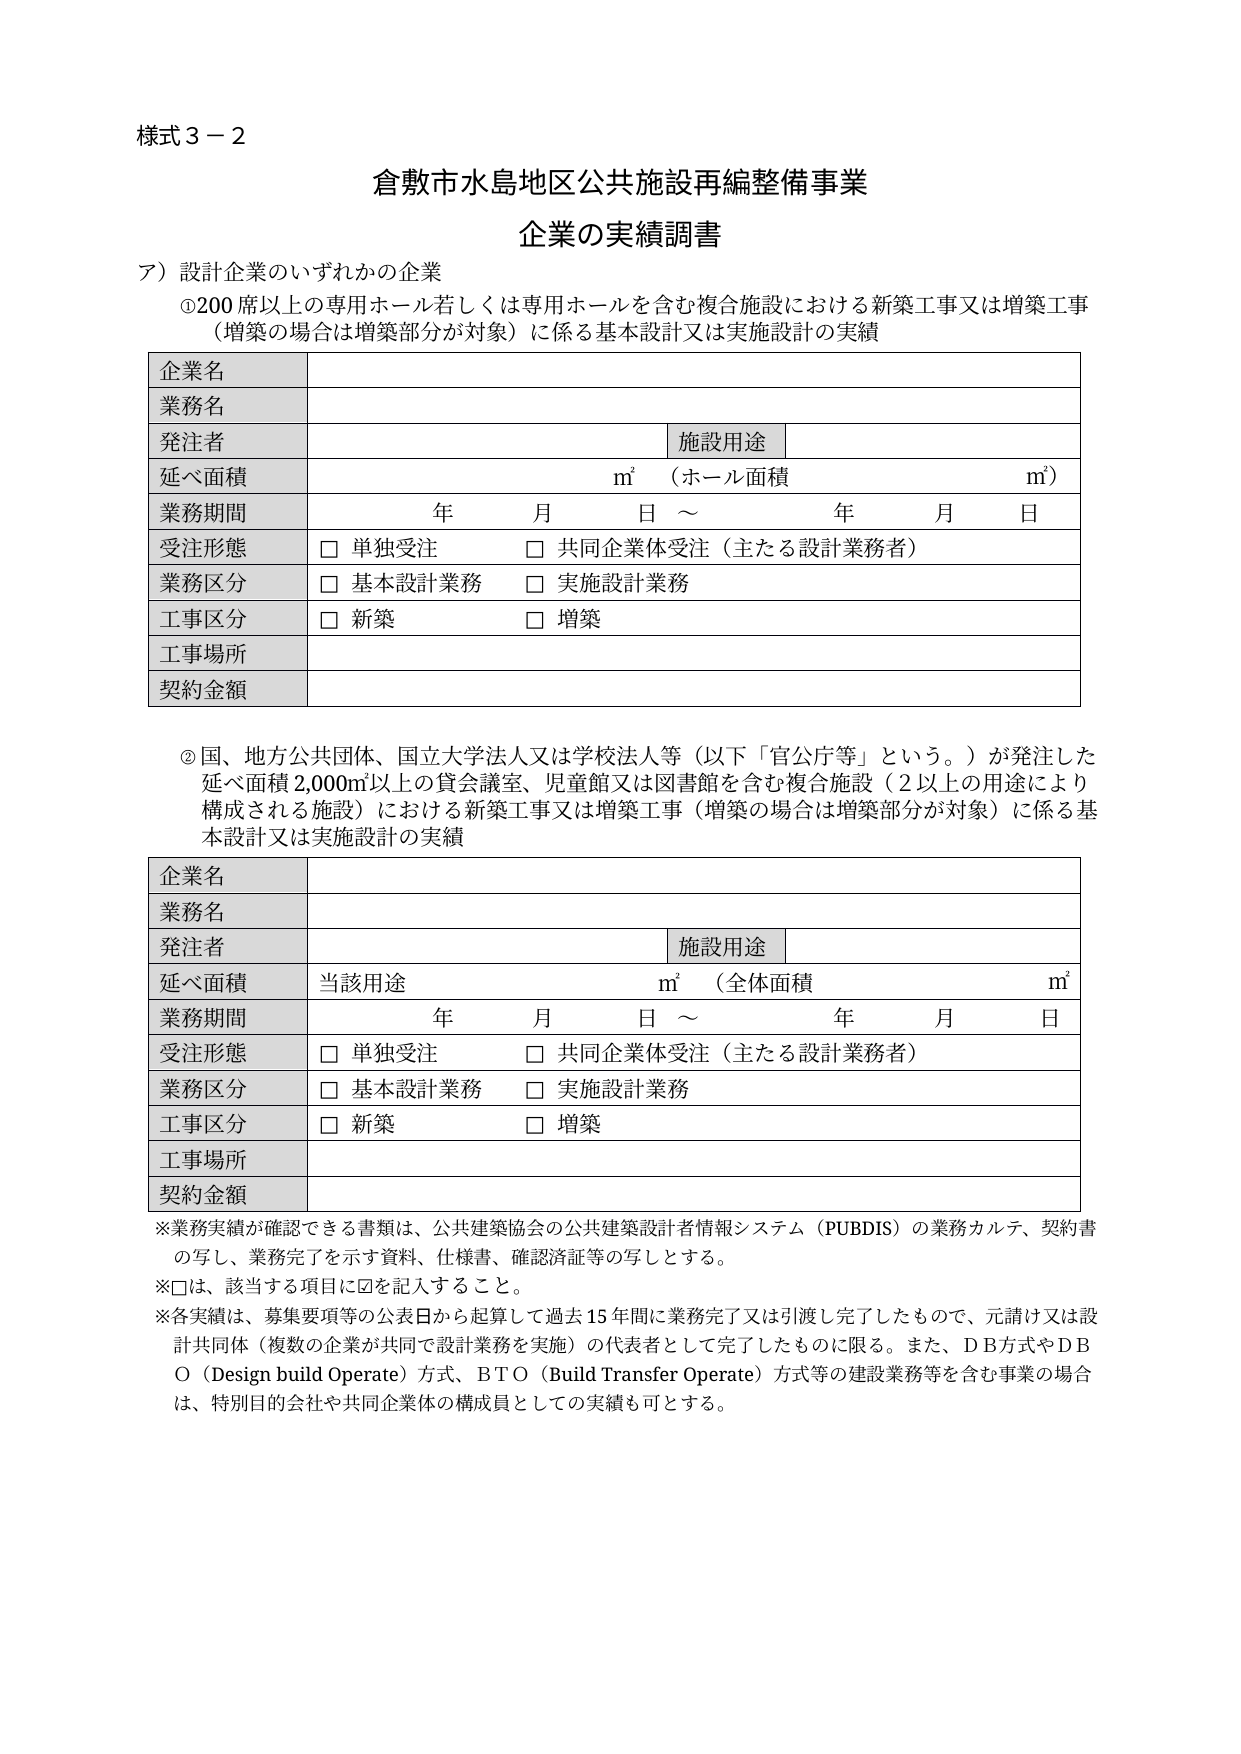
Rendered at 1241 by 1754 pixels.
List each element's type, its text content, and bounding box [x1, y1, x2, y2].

table_cell 日 [626, 1000, 667, 1034]
table_cell [308, 459, 425, 493]
table_cell [824, 459, 1007, 493]
table_cell 年 [425, 1000, 461, 1034]
table_cell [765, 565, 1080, 599]
table_cell [786, 929, 1080, 963]
text ①200席以上の専用ホール若しくは専用ホールを含む複合施設における新築工事又は増築工事（増築の場合は増築部分が対象）に係る基本設計又は実施設計の実績 [179, 291, 1104, 346]
table_cell 実施設計業務 [558, 565, 721, 599]
table_cell 増築 [558, 601, 721, 635]
subtitle 様式３－２ [136, 118, 1104, 151]
table_cell [308, 1000, 425, 1034]
table_cell 共同企業体受注（主たる設計業務者） [558, 1035, 1080, 1069]
table_header [308, 858, 1080, 892]
table_cell [561, 494, 626, 529]
table_cell □ [513, 1071, 557, 1105]
table_cell [461, 494, 526, 529]
table_cell 受注形態 [149, 530, 307, 564]
table_cell 年 [425, 494, 461, 529]
table_cell 業務名 [149, 388, 307, 422]
table_cell 施設用途 [668, 424, 785, 458]
table_header [308, 353, 1080, 387]
table_cell 日 [626, 494, 667, 529]
table_cell 年 [827, 1000, 862, 1034]
table_cell [721, 1071, 765, 1105]
text ア）設計企業のいずれかの企業 [136, 258, 1104, 286]
table_cell □ [308, 530, 351, 564]
table_cell [308, 671, 1080, 706]
table_cell [561, 1000, 626, 1034]
table_cell 単独受注 [351, 530, 513, 564]
table_cell 増築 [558, 1106, 721, 1140]
table_cell [721, 601, 765, 635]
table_cell [425, 964, 647, 999]
text ※□は、該当する項目に☑を記入すること。 [155, 1271, 1104, 1300]
table_cell [862, 1000, 927, 1034]
table_cell 業務区分 [149, 565, 307, 599]
table_cell [308, 636, 1080, 670]
table_cell [709, 1000, 827, 1034]
table_cell 基本設計業務 [351, 1071, 513, 1105]
table_cell [308, 494, 425, 529]
table_cell 工事場所 [149, 636, 307, 670]
table_cell [308, 388, 1080, 422]
table_cell 月 [927, 494, 963, 529]
table_header 企業名 [149, 858, 307, 892]
table_cell 単独受注 [351, 1035, 513, 1069]
table_cell （全体面積 [692, 964, 824, 999]
table_cell 工事区分 [149, 601, 307, 635]
table_cell 日 [1028, 1000, 1080, 1034]
text ※各実績は、募集要項等の公表⽇から起算して過去15年間に業務完了又は引渡し完了したもので、元請け又は設計共同体（複数の企業が共同で設計業務を実施）の代表者として完了したものに限る。また、ＤＢ方式やＤＢＯ（Design build Operate）方式、ＢＴＯ（Build Transfer Operate）方式等の建設業務等を含む事業の場合は、特別目的会社や共同企業体の構成員としての実績も可とする。 [155, 1300, 1104, 1416]
table_cell 発注者 [149, 424, 307, 458]
table_cell [862, 494, 927, 529]
table_cell [824, 964, 1032, 999]
table_cell 月 [927, 1000, 963, 1034]
table_cell 年 [827, 494, 862, 529]
table_cell 工事区分 [149, 1106, 307, 1140]
table_cell [308, 1177, 1080, 1211]
table_cell ㎡） [1032, 964, 1080, 999]
table_cell 業務区分 [149, 1071, 307, 1105]
table_cell ㎡）） [1007, 459, 1080, 493]
table_cell ㎡ [647, 964, 692, 999]
table_cell [963, 1000, 1028, 1034]
table_cell [721, 1106, 765, 1140]
table_cell □ [308, 601, 351, 635]
table_cell [308, 894, 1080, 928]
table_cell [963, 494, 1007, 529]
table_cell ～ [667, 1000, 709, 1034]
table_cell □ [308, 1035, 351, 1069]
table_cell ㎡ [425, 459, 647, 493]
table_cell [786, 424, 1080, 458]
table_cell [308, 424, 667, 458]
table_cell □ [308, 565, 351, 599]
table_cell □ [513, 565, 557, 599]
table_cell 共同企業体受注（主たる設計業務者） [558, 530, 1080, 564]
table_cell 業務期間 [149, 1000, 307, 1034]
text 倉敷市水島地区公共施設再編整備事業 [136, 151, 1104, 203]
table_cell ～ [667, 494, 709, 529]
table_cell 月 [526, 1000, 561, 1034]
table_cell 施設用途 [668, 929, 785, 963]
table_cell □ [308, 1071, 351, 1105]
table_cell 業務名 [149, 894, 307, 928]
table_cell 契約金額 [149, 1177, 307, 1211]
table_cell [308, 929, 667, 963]
table_cell [765, 1071, 1080, 1105]
table_cell □ [513, 1106, 557, 1140]
table_cell （ホール面積 [647, 459, 824, 493]
table_cell 基本設計業務 [351, 565, 513, 599]
table_cell □ [308, 1106, 351, 1140]
table_cell 新築 [351, 1106, 513, 1140]
table_cell [308, 1141, 1080, 1176]
table_cell 受注形態 [149, 1035, 307, 1069]
text 企業の実績調書 [136, 203, 1104, 256]
table_cell [461, 1000, 526, 1034]
table_cell 日 [1007, 494, 1080, 529]
table_cell 当該用途 [308, 964, 425, 999]
table_cell □ [513, 1035, 557, 1069]
table_cell [721, 565, 765, 599]
table_cell 延べ面積 [149, 964, 307, 999]
table_header 企業名 [149, 353, 307, 387]
table_cell □ [513, 601, 557, 635]
table_cell 月 [526, 494, 561, 529]
table_cell 実施設計業務 [558, 1071, 721, 1105]
text ※業務実績が確認できる書類は、公共建築協会の公共建築設計者情報システム（PUBDIS）の業務カルテ、契約書の写し、業務完了を示す資料、仕様書、確認済証等の写しとする。 [155, 1212, 1104, 1271]
table_cell □ [513, 530, 557, 564]
table_cell 発注者 [149, 929, 307, 963]
text ②国、地方公共団体、国立大学法人又は学校法人等（以下「官公庁等」という。）が発注した延べ面積2,000㎡以上の貸会議室、児童館又は図書館を含む複合施設（２以上の用途により構成される施設）における新築工事又は増築工事（増築の場合は増築部分が対象）に係る基本設計又は実施設計の実績 [179, 743, 1104, 851]
table_cell [765, 601, 1080, 635]
table_cell 新築 [351, 601, 513, 635]
table_cell [765, 1106, 1080, 1140]
table_cell 工事場所 [149, 1141, 307, 1176]
table_cell 延べ面積 [149, 459, 307, 493]
table_cell 業務期間 [149, 494, 307, 529]
table_cell [709, 494, 827, 529]
table_cell 契約金額 [149, 671, 307, 706]
